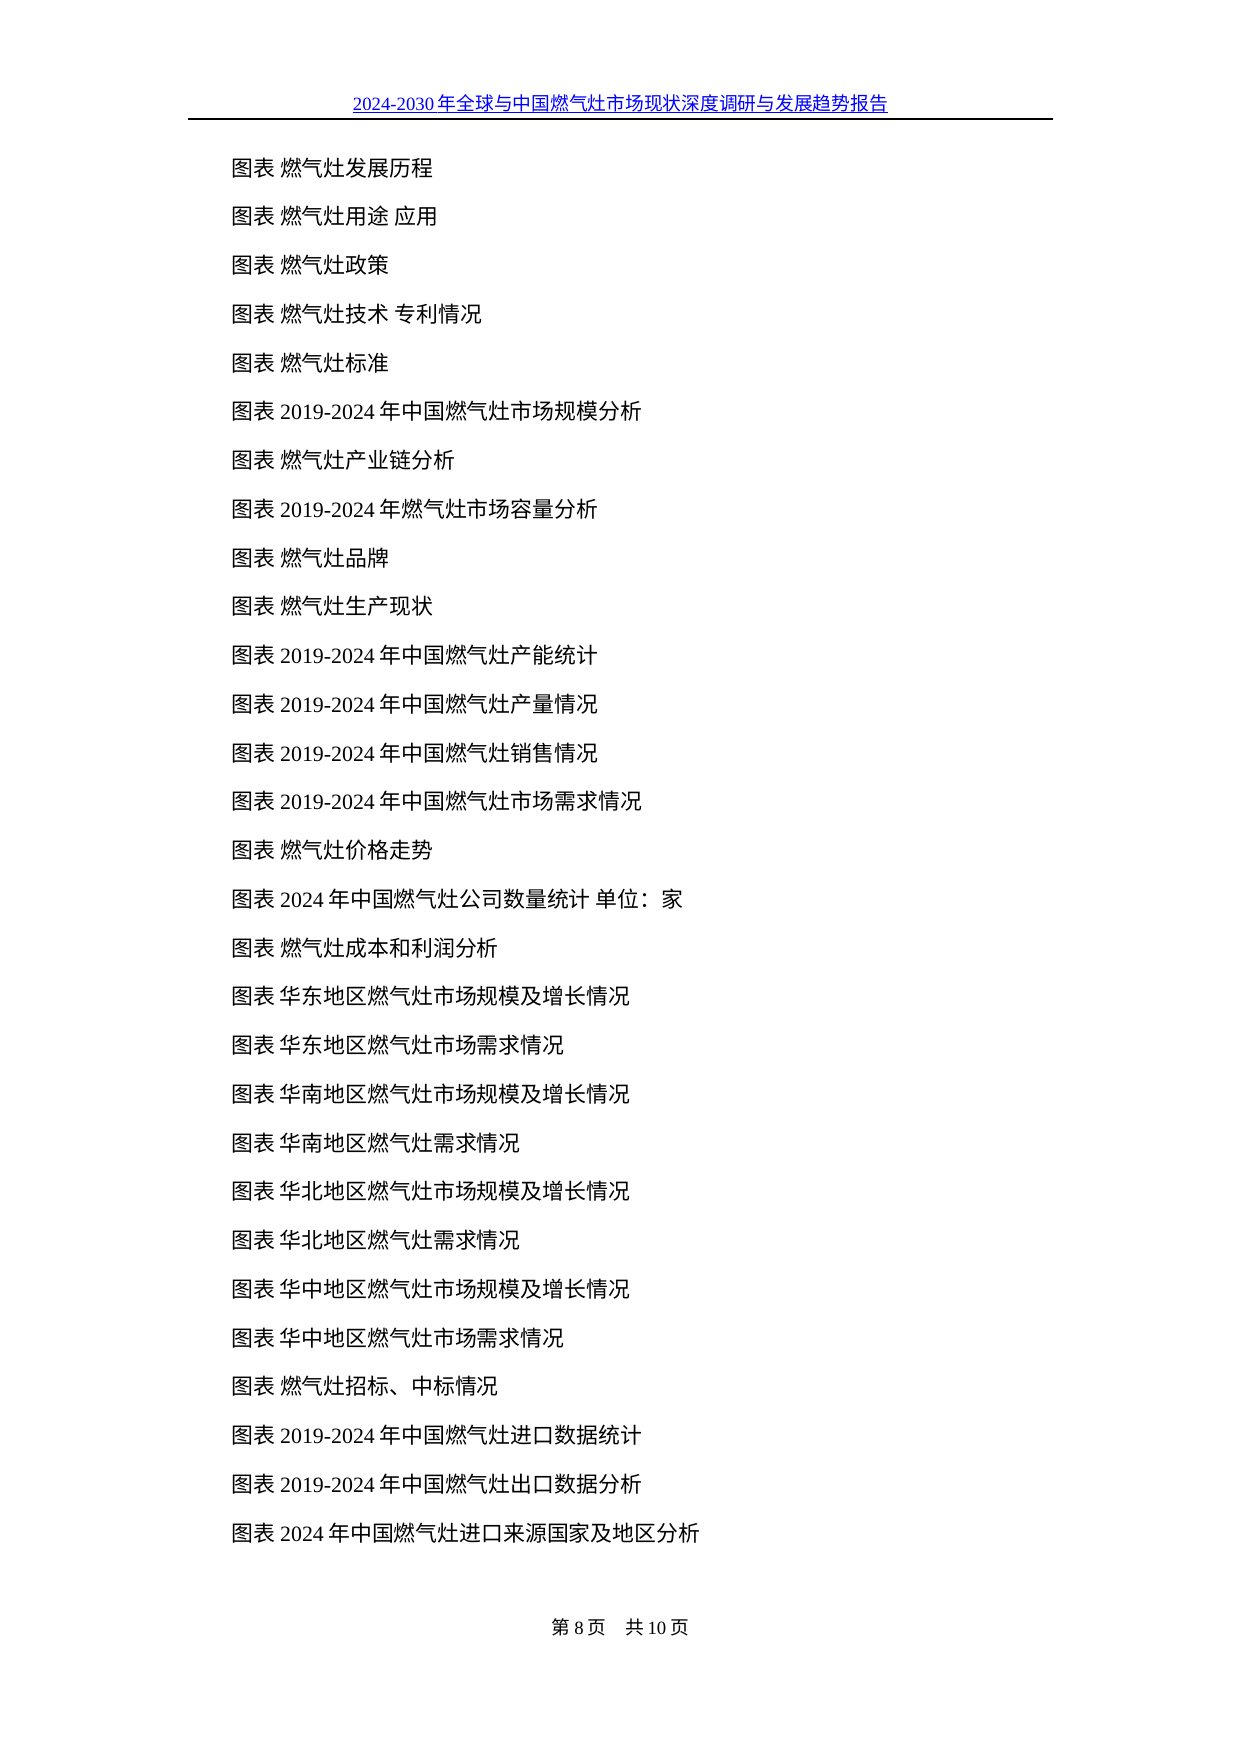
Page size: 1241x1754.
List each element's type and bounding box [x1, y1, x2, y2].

text [187, 150, 1053, 1548]
